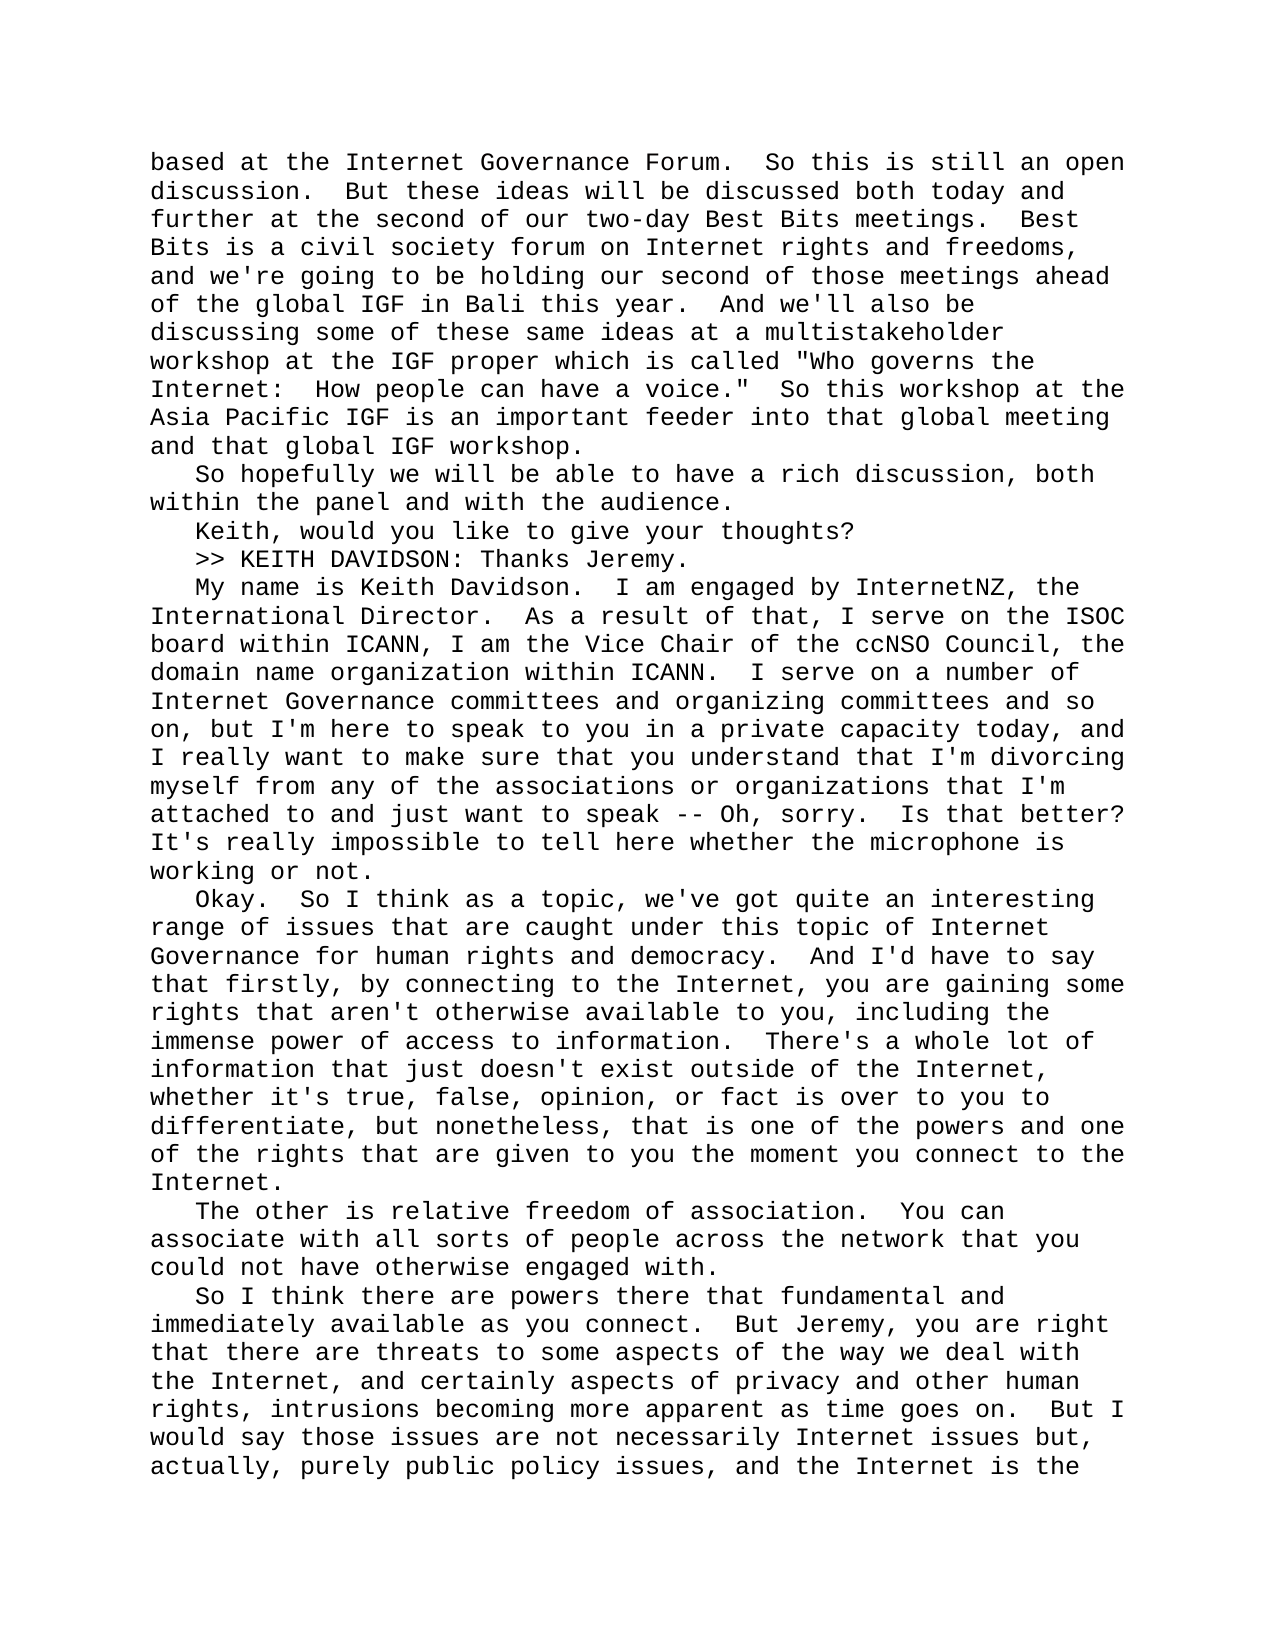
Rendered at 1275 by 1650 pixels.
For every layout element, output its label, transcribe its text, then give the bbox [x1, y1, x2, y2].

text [150, 1283, 1125, 1482]
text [150, 150, 1125, 462]
text My name is Keith Davidson. I am engaged by InternetNZ, the International Director. As a result of that, I serve on the ISOC board within ICANN, I am the Vice Chair of the ccNSO Council, the domain name organization within ICANN. I serve on a number of Internet Governance committees and organizing committees and so on, but I'm here to speak to you in a private capacity today, and I really want to make sure that you understand that I'm divorcing myself from any of the associations or organizations that I'm attached to and just want to speak -- Oh, sorry. Is that better? It's really impossible to tell here whether the microphone is working or not. [150, 575, 1125, 887]
text So hopefully we will be able to have a rich discussion, both within the panel and with the audience. [150, 462, 1125, 518]
text >> KEITH DAVIDSON: Thanks Jeremy. [150, 547, 1125, 575]
text The other is relative freedom of association. You can associate with all sorts of people across the network that you could not have otherwise engaged with. [150, 1198, 1125, 1283]
text Keith, would you like to give your thoughts? [150, 518, 1125, 547]
text Okay. So I think as a topic, we've got quite an interesting range of issues that are caught under this topic of Internet Governance for human rights and democracy. And I'd have to say that firstly, by connecting to the Internet, you are gaining some rights that aren't otherwise available to you, including the immense power of access to information. There's a whole lot of information that just doesn't exist outside of the Internet, whether it's true, false, opinion, or fact is over to you to differentiate, but nonetheless, that is one of the powers and one of the rights that are given to you the moment you connect to the Internet. [150, 887, 1125, 1198]
